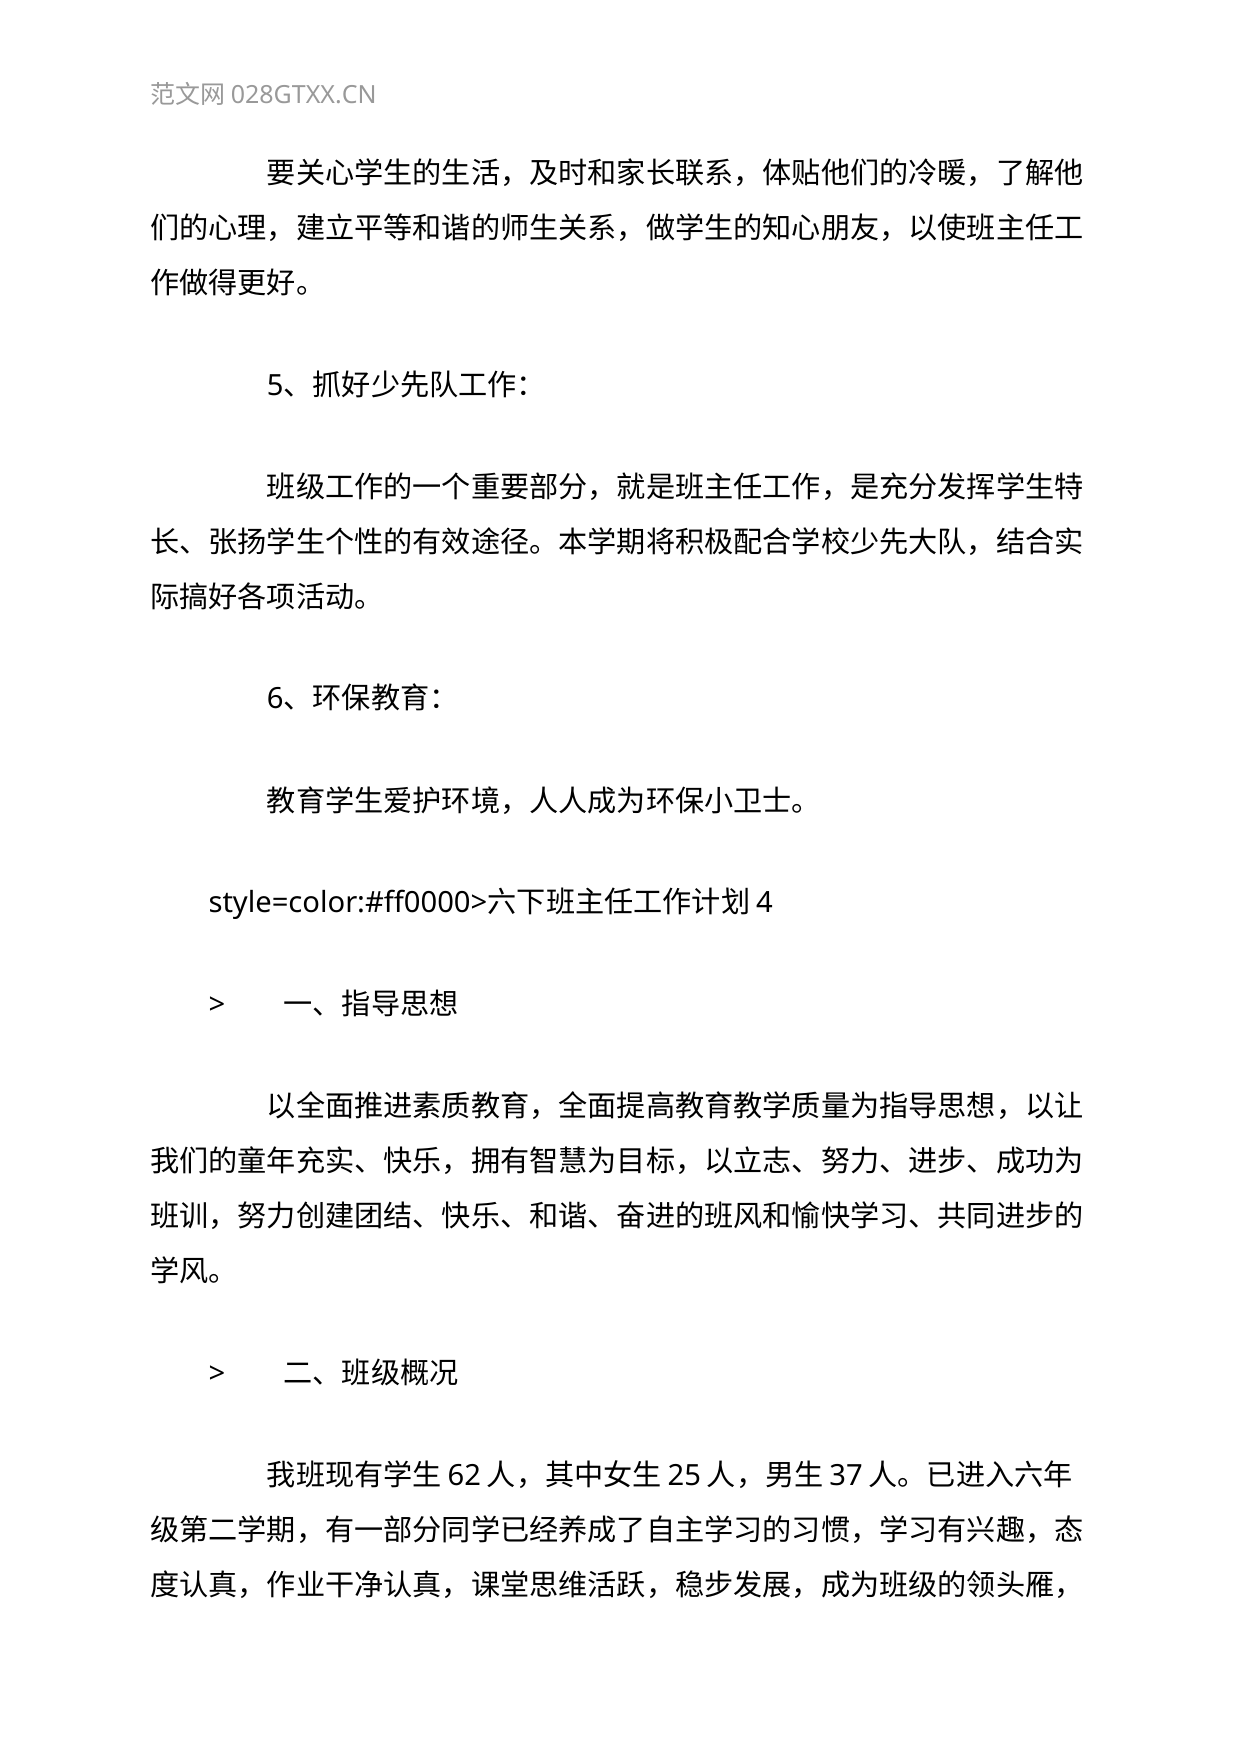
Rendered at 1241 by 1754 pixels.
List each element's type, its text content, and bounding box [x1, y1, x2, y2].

text 以全面推进素质教育，全面提高教育教学质量为指导思想，以让我们的童年充实、快乐，拥有智慧为目标，以立志、努力、进步、成功为班训，努力创建团结、快乐、和谐、奋进的班风和愉快学习、共同进步的学风。 [150, 1083, 1090, 1290]
text 要关心学生的生活，及时和家长联系，体贴他们的冷暖，了解他们的心理，建立平等和谐的师生关系，做学生的知心朋友，以使班主任工作做得更好。 [150, 150, 1090, 302]
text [150, 1451, 1090, 1603]
text > 一、指导思想 [150, 981, 1090, 1023]
text style=color:#ff0000>六下班主任工作计划4 [150, 879, 1090, 921]
text 6、环保教育： [150, 675, 1090, 717]
text 班级工作的一个重要部分，就是班主任工作，是充分发挥学生特长、张扬学生个性的有效途径。本学期将积极配合学校少先大队，结合实际搞好各项活动。 [150, 463, 1090, 616]
text > 二、班级概况 [150, 1349, 1090, 1392]
text 5、抓好少先队工作： [150, 362, 1090, 404]
text 教育学生爱护环境，人人成为环保小卫士。 [150, 777, 1090, 819]
